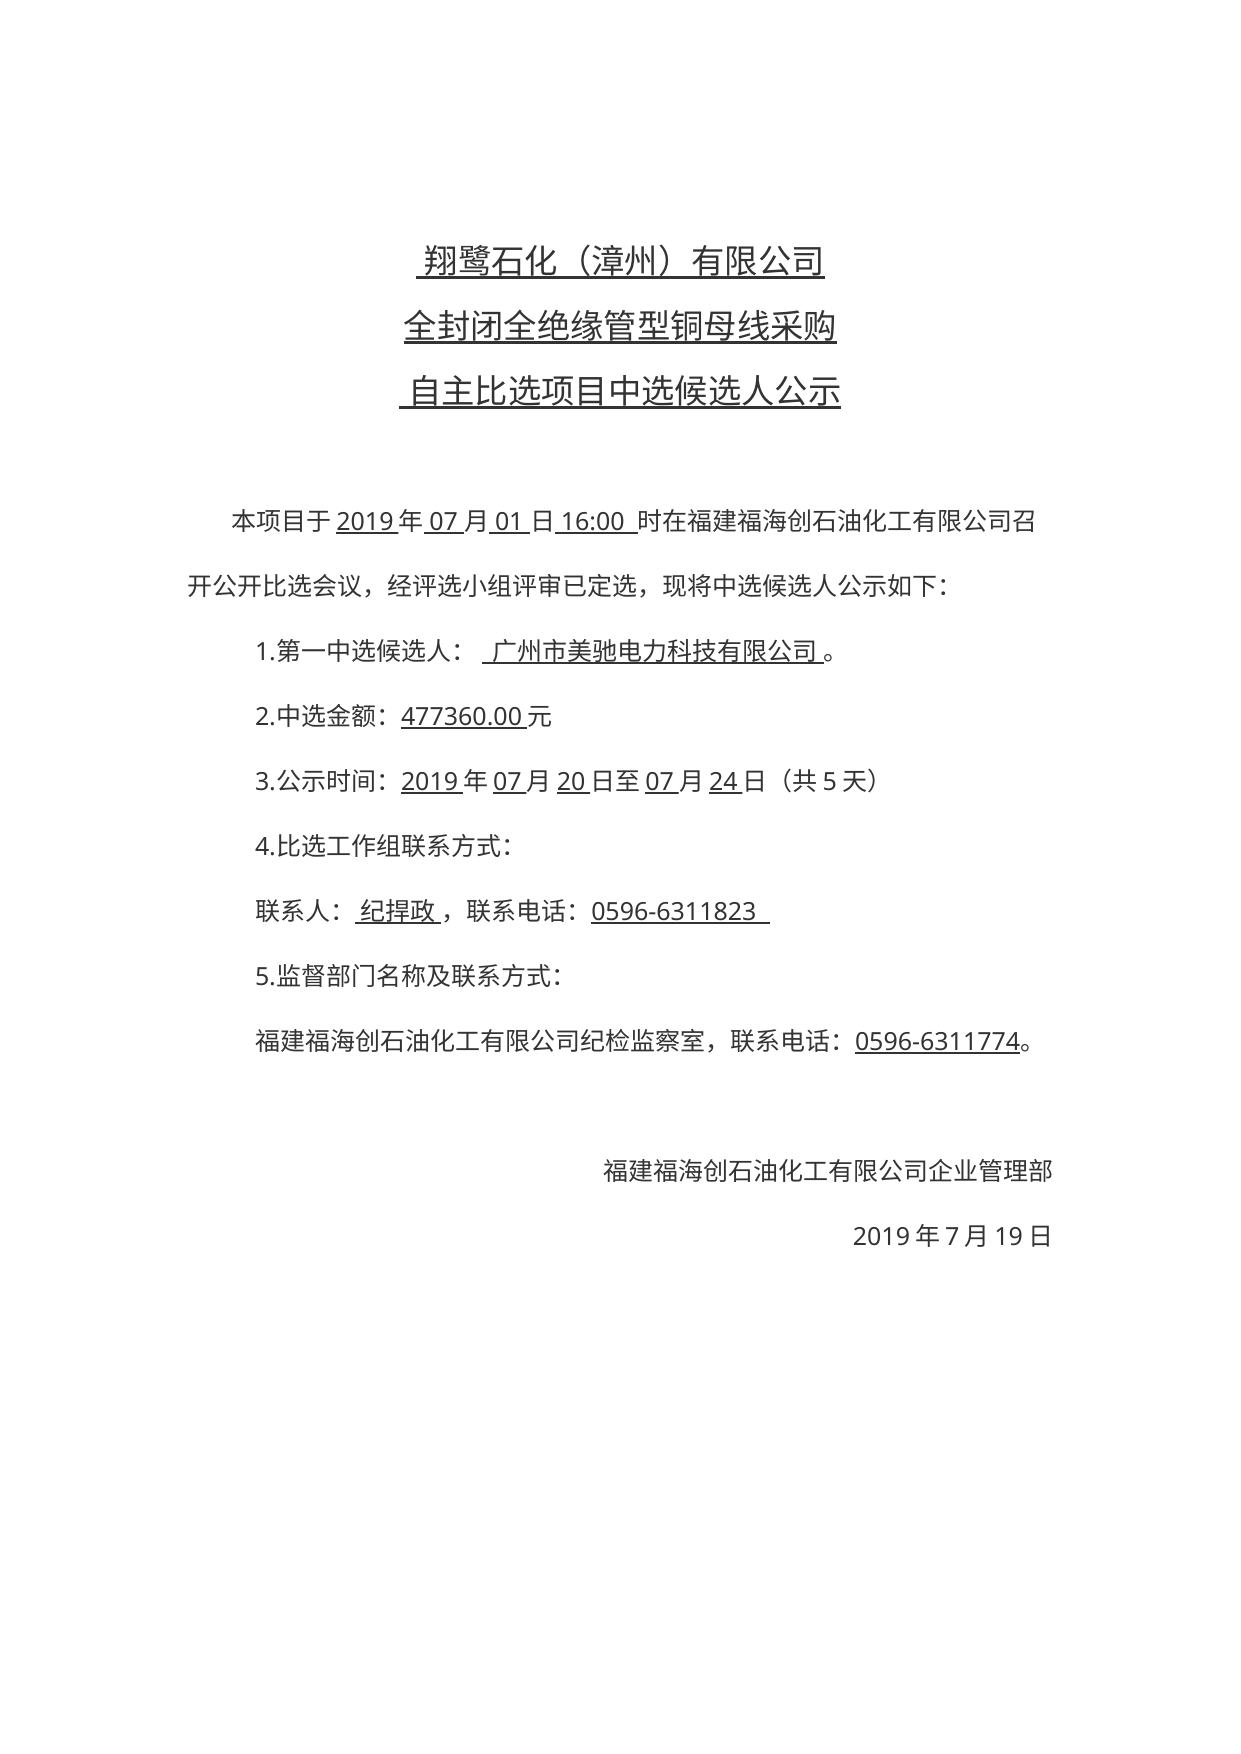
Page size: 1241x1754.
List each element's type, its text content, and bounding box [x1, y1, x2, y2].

text 全封闭全绝缘管型铜母线采购 [187, 292, 1053, 357]
text 4.比选工作组联系方式： [187, 812, 1053, 877]
text 2019年7月19日 [187, 1202, 1053, 1267]
text 福建福海创石油化工有限公司纪检监察室，联系电话：0596-6311774。 [187, 1007, 1053, 1072]
text 福建福海创石油化工有限公司企业管理部 [187, 1137, 1053, 1202]
text 3.公示时间：2019年07月20日至07月24日（共5天） [187, 747, 1053, 812]
text 联系人： 纪捍政 ，联系电话：0596-6311823 [187, 877, 1053, 942]
text 本项目于2019年 07 月 01 日 16:00 时在福建福海创石油化工有限公司召开公开比选会议，经评选小组评审已定选，现将中选候选人公示如下： [187, 487, 1053, 617]
text 2.中选金额：477360.00元 [187, 682, 1053, 747]
text 1.第一中选候选人： 广州市美驰电力科技有限公司 。 [187, 617, 1053, 682]
text 自主比选项目中选候选人公示 [187, 357, 1053, 422]
text 5.监督部门名称及联系方式： [187, 942, 1053, 1007]
text 翔鹭石化（漳州）有限公司 [187, 227, 1053, 292]
